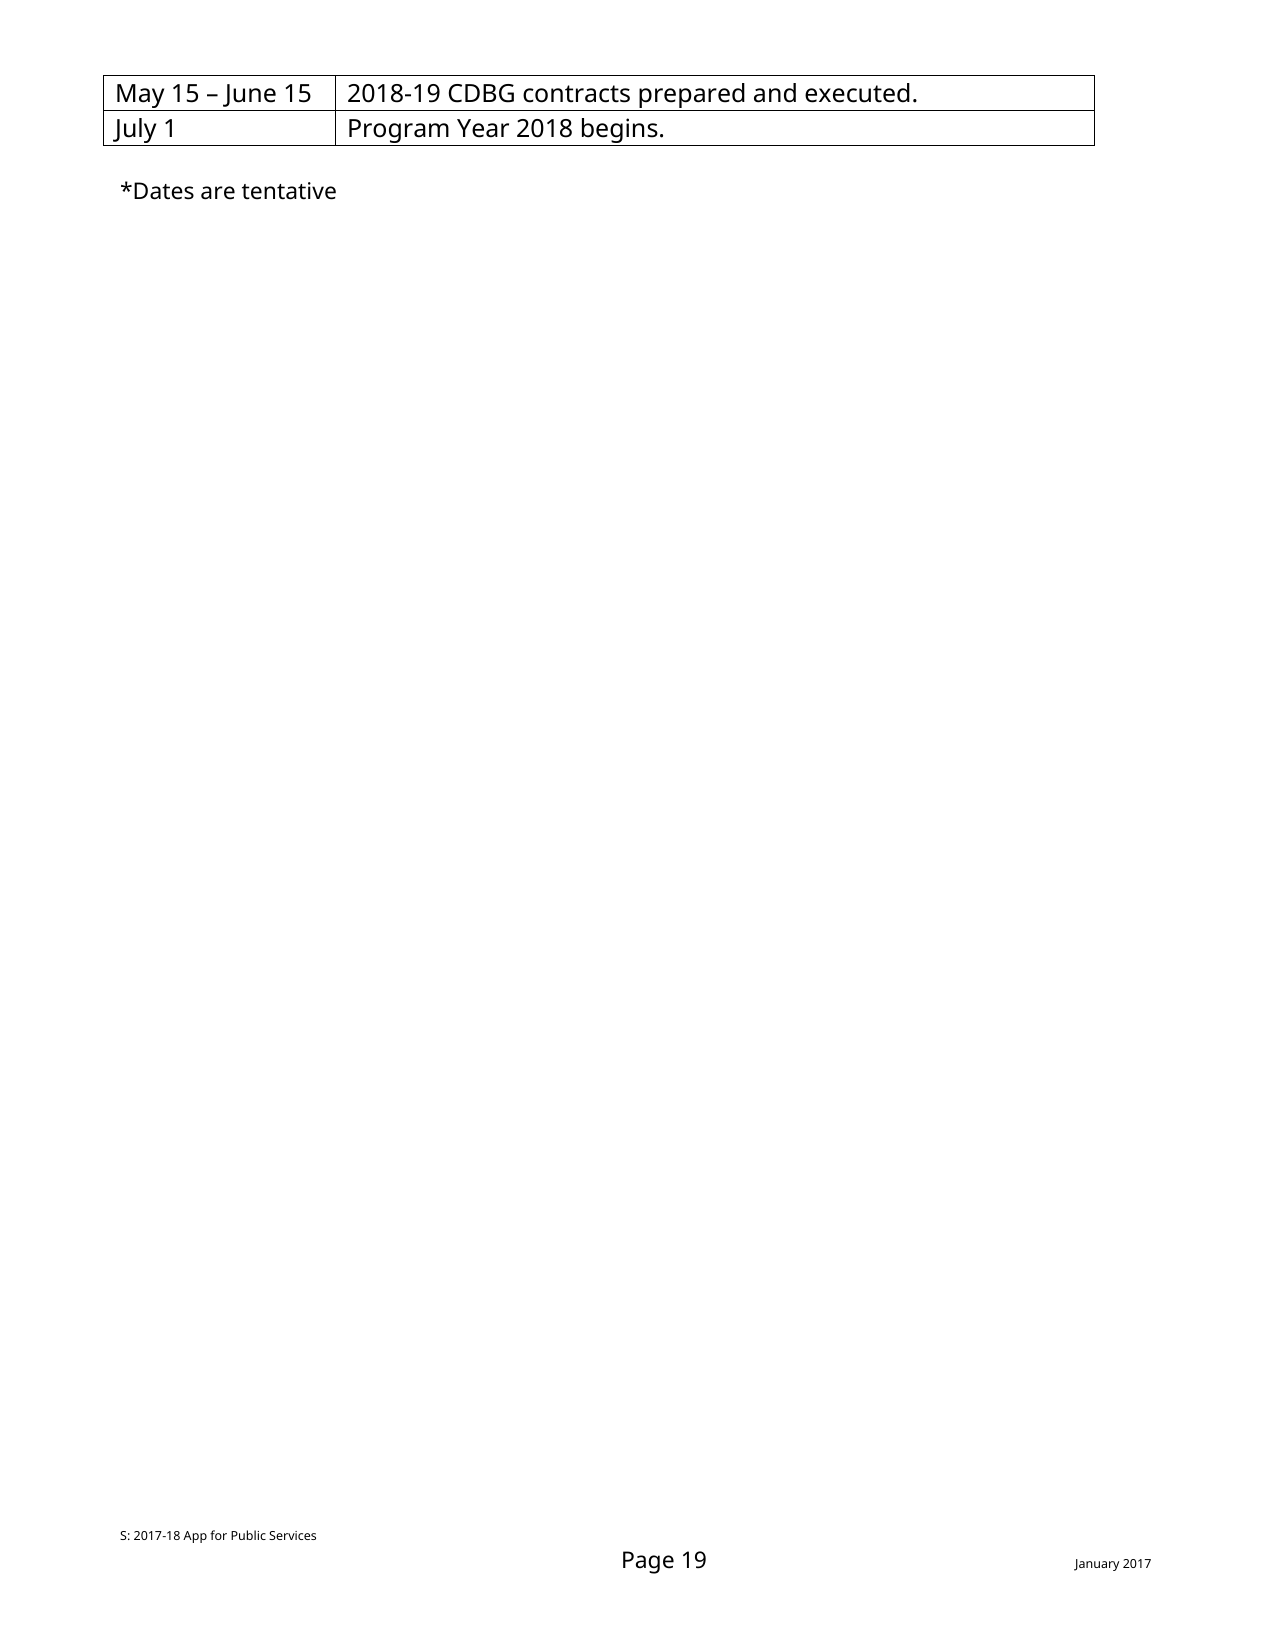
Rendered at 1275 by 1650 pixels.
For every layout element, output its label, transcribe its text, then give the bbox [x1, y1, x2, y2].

table_cell May 15 – June 15 [104, 76, 335, 110]
table_cell Program Year 2018 begins. [336, 111, 1094, 145]
text *Dates are tentative [120, 175, 1155, 206]
table_cell 2018-19 CDBG contracts prepared and executed. [336, 76, 1094, 110]
table_cell July 1 [104, 111, 335, 145]
